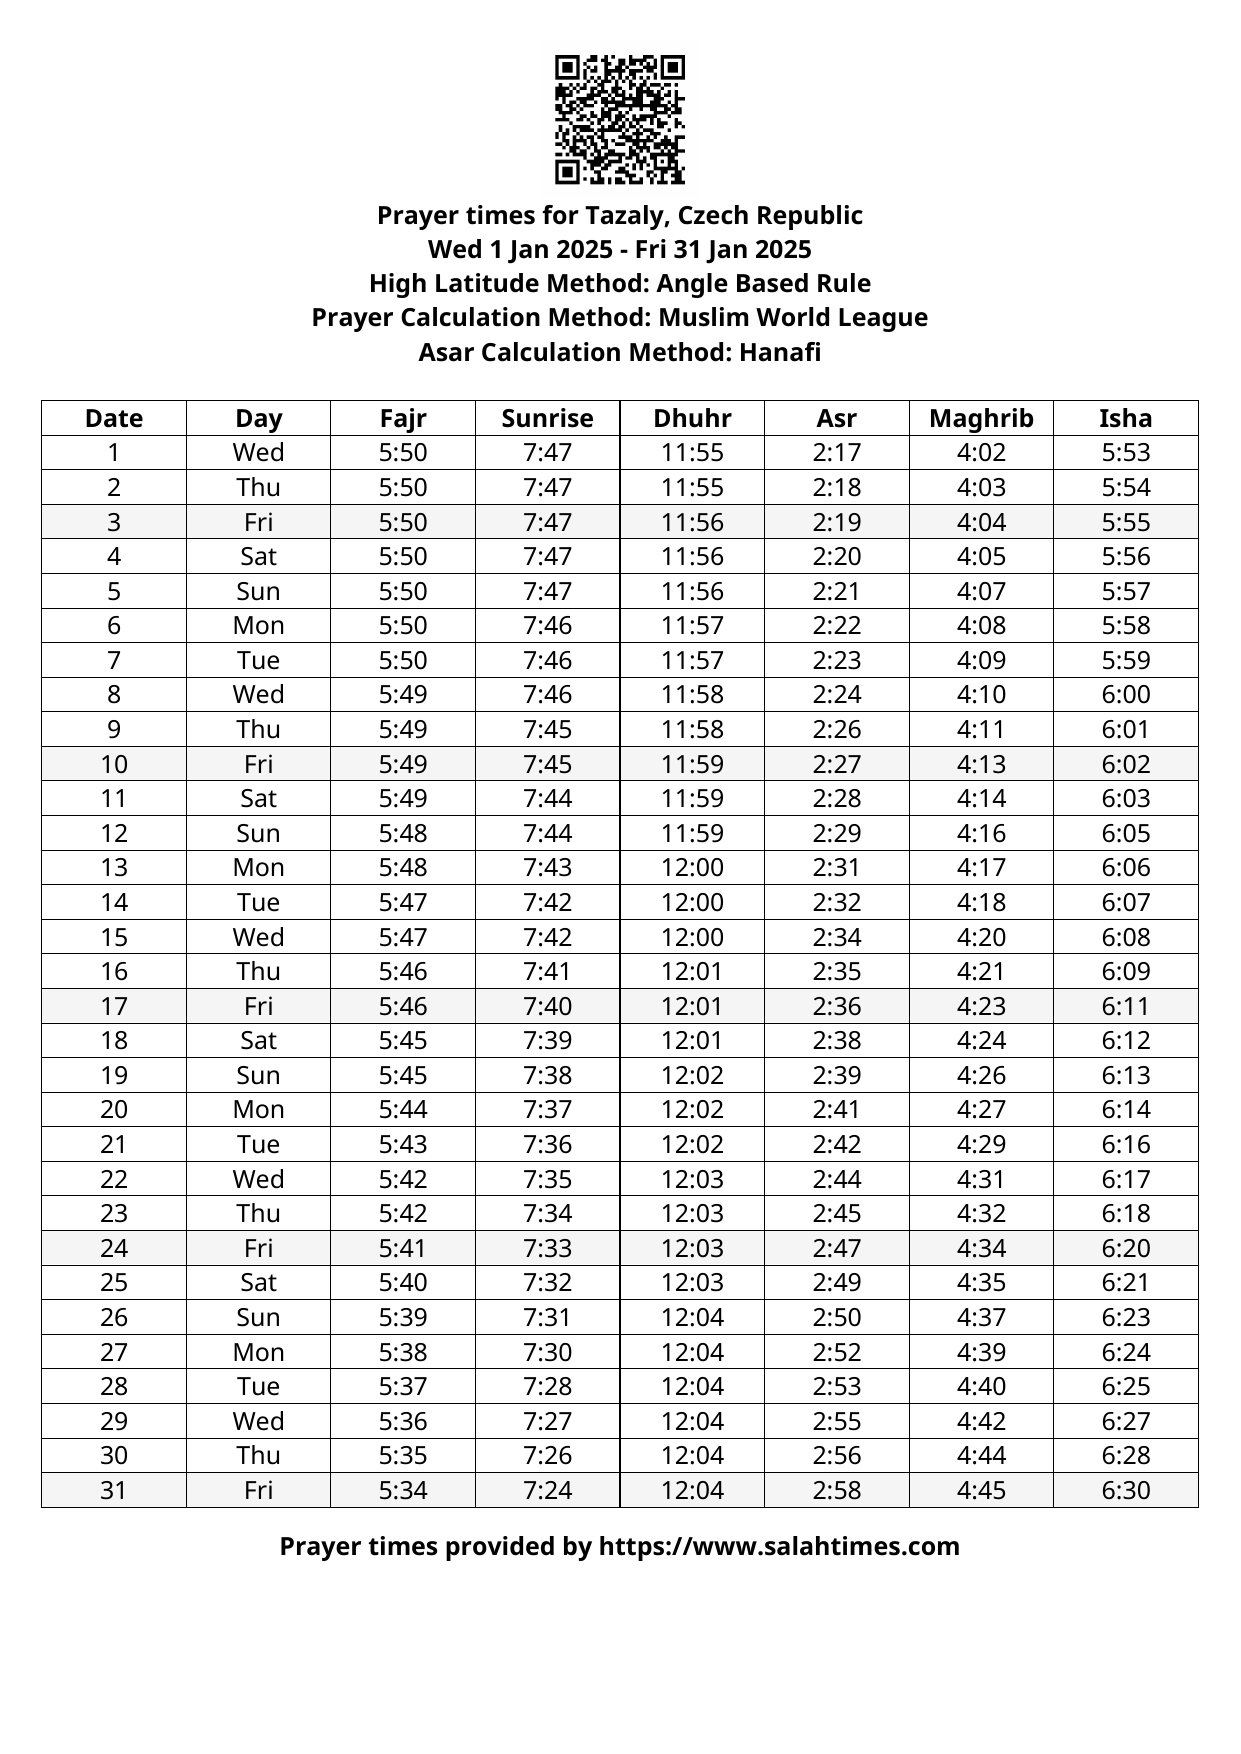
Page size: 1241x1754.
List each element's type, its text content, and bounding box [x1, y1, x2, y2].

table_cell 5:42 [331, 1196, 475, 1230]
table_cell Fri [187, 989, 330, 1022]
table_cell 6:28 [1054, 1439, 1198, 1472]
table_cell 13 [42, 851, 186, 884]
table_cell 10 [42, 747, 186, 780]
table_cell 6:13 [1054, 1058, 1198, 1092]
table_cell 12:01 [621, 1024, 764, 1057]
table_cell 4:32 [910, 1196, 1053, 1230]
table_cell 5:47 [331, 920, 475, 953]
table_cell 5:41 [331, 1231, 475, 1264]
table_cell 12:04 [621, 1473, 764, 1507]
table_cell Sat [187, 781, 330, 815]
table_cell 11:57 [621, 643, 764, 677]
table_cell 7:43 [476, 851, 619, 884]
table_cell 7:31 [476, 1300, 619, 1334]
table_cell Tue [187, 885, 330, 919]
table_cell 2:38 [765, 1024, 909, 1057]
picture [542, 41, 699, 198]
table_header Maghrib [910, 401, 1053, 434]
table_cell 5:48 [331, 851, 475, 884]
table_cell 11:58 [621, 712, 764, 746]
table_cell 12:00 [621, 920, 764, 953]
table_cell 2:26 [765, 712, 909, 746]
table_cell 5:39 [331, 1300, 475, 1334]
table_cell 5:50 [331, 643, 475, 677]
table_cell 6:11 [1054, 989, 1198, 1022]
table_cell 9 [42, 712, 186, 746]
table_cell 18 [42, 1024, 186, 1057]
table_cell 14 [42, 885, 186, 919]
table_cell 5:49 [331, 781, 475, 815]
table_header Dhuhr [621, 401, 764, 434]
table_cell 11:57 [621, 609, 764, 642]
table_cell Thu [187, 1196, 330, 1230]
table_cell Fri [187, 1231, 330, 1264]
table_cell 12:02 [621, 1093, 764, 1126]
table_cell 2:45 [765, 1196, 909, 1230]
table_cell Wed [187, 1404, 330, 1437]
table_cell 5:42 [331, 1162, 475, 1195]
table_cell 6:17 [1054, 1162, 1198, 1195]
table_cell 11:56 [621, 539, 764, 573]
table_cell 7:45 [476, 712, 619, 746]
table_cell 12:03 [621, 1231, 764, 1264]
table_cell 6:25 [1054, 1369, 1198, 1403]
table_cell 4:27 [910, 1093, 1053, 1126]
table_cell 7:37 [476, 1093, 619, 1126]
table_cell 11:59 [621, 747, 764, 780]
table_cell 5:35 [331, 1439, 475, 1472]
table_cell 2:22 [765, 609, 909, 642]
table_cell 7:46 [476, 609, 619, 642]
table_cell 12:02 [621, 1058, 764, 1092]
table_cell Wed [187, 1162, 330, 1195]
table_cell 5:45 [331, 1058, 475, 1092]
table_cell 6:06 [1054, 851, 1198, 884]
table_cell 12:04 [621, 1335, 764, 1368]
table_cell 5:44 [331, 1093, 475, 1126]
table_cell 7:42 [476, 885, 619, 919]
table_cell Tue [187, 1127, 330, 1161]
table_cell 31 [42, 1473, 186, 1507]
table_cell 2:41 [765, 1093, 909, 1126]
table_cell 2:52 [765, 1335, 909, 1368]
table_cell 7:34 [476, 1196, 619, 1230]
table_cell 6:21 [1054, 1266, 1198, 1299]
table_cell Thu [187, 470, 330, 504]
table_cell 4:17 [910, 851, 1053, 884]
table_cell 5 [42, 574, 186, 607]
table_cell 4:31 [910, 1162, 1053, 1195]
table_cell 7:45 [476, 747, 619, 780]
table_cell 2:18 [765, 470, 909, 504]
table_cell 5:49 [331, 712, 475, 746]
table_cell Tue [187, 643, 330, 677]
table_cell 4:20 [910, 920, 1053, 953]
table_header Sunrise [476, 401, 619, 434]
table_cell 16 [42, 954, 186, 988]
table_cell Mon [187, 1335, 330, 1368]
table_cell 12:00 [621, 885, 764, 919]
table_cell 15 [42, 920, 186, 953]
table_cell Thu [187, 954, 330, 988]
table_header Asr [765, 401, 909, 434]
table_cell 5:43 [331, 1127, 475, 1161]
table_cell 7:27 [476, 1404, 619, 1437]
table_cell 6:27 [1054, 1404, 1198, 1437]
table_cell 2:23 [765, 643, 909, 677]
table_cell 7:42 [476, 920, 619, 953]
table_cell 4:26 [910, 1058, 1053, 1092]
table_cell 4:03 [910, 470, 1053, 504]
table_cell 5:45 [331, 1024, 475, 1057]
table_cell Mon [187, 609, 330, 642]
table_cell 5:59 [1054, 643, 1198, 677]
table_cell 2:29 [765, 816, 909, 849]
table_cell 5:50 [331, 505, 475, 538]
table_cell 5:50 [331, 539, 475, 573]
table_cell 11:59 [621, 816, 764, 849]
table_cell 12:03 [621, 1266, 764, 1299]
table_cell 5:46 [331, 989, 475, 1022]
table_cell 7:47 [476, 470, 619, 504]
table_cell Fri [187, 1473, 330, 1507]
table_cell 7:47 [476, 574, 619, 607]
table_cell 6:08 [1054, 920, 1198, 953]
table_cell 11 [42, 781, 186, 815]
table_cell 12:02 [621, 1127, 764, 1161]
table_cell 4:18 [910, 885, 1053, 919]
table_cell 7:47 [476, 539, 619, 573]
table_cell 2:19 [765, 505, 909, 538]
table_cell 5:50 [331, 470, 475, 504]
table_header Date [42, 401, 186, 434]
table_cell 17 [42, 989, 186, 1022]
table_cell 2:47 [765, 1231, 909, 1264]
text Prayer times provided by https://www.salahtimes.com [42, 1528, 1198, 1563]
table_cell 4:40 [910, 1369, 1053, 1403]
text Prayer Calculation Method: Muslim World League [42, 300, 1198, 334]
table_cell 12:03 [621, 1196, 764, 1230]
table_cell 6:07 [1054, 885, 1198, 919]
table_cell 7:26 [476, 1439, 619, 1472]
table_cell 5:38 [331, 1335, 475, 1368]
table_cell Mon [187, 1093, 330, 1126]
table_cell 11:56 [621, 574, 764, 607]
table_cell 4:42 [910, 1404, 1053, 1437]
table_cell 26 [42, 1300, 186, 1334]
table_cell 2:20 [765, 539, 909, 573]
table_cell 4:37 [910, 1300, 1053, 1334]
table_cell 2:24 [765, 678, 909, 711]
table_cell 29 [42, 1404, 186, 1437]
table_cell 7:47 [476, 505, 619, 538]
table_cell 7:24 [476, 1473, 619, 1507]
table_cell 2:34 [765, 920, 909, 953]
table_cell 12:04 [621, 1439, 764, 1472]
table_cell 4:05 [910, 539, 1053, 573]
table_cell 6:12 [1054, 1024, 1198, 1057]
text Prayer times for Tazaly, Czech Republic [42, 198, 1198, 232]
table_cell 5:55 [1054, 505, 1198, 538]
table_cell 4:02 [910, 436, 1053, 469]
table_cell 6:03 [1054, 781, 1198, 815]
table_cell 7:46 [476, 678, 619, 711]
table_cell 4:08 [910, 609, 1053, 642]
table_cell 2:27 [765, 747, 909, 780]
table_cell 5:37 [331, 1369, 475, 1403]
table_cell 4:13 [910, 747, 1053, 780]
table_cell 2:44 [765, 1162, 909, 1195]
table_cell 5:47 [331, 885, 475, 919]
table_cell Thu [187, 1439, 330, 1472]
table_cell Sun [187, 574, 330, 607]
table_cell 6:18 [1054, 1196, 1198, 1230]
table_cell 6:14 [1054, 1093, 1198, 1126]
table_cell 7:28 [476, 1369, 619, 1403]
table_cell 6:30 [1054, 1473, 1198, 1507]
table_cell Sat [187, 539, 330, 573]
table_cell 5:50 [331, 574, 475, 607]
table_cell 5:57 [1054, 574, 1198, 607]
table_cell 4:21 [910, 954, 1053, 988]
table_cell 2:49 [765, 1266, 909, 1299]
table_cell 5:56 [1054, 539, 1198, 573]
table_cell 6:09 [1054, 954, 1198, 988]
table_cell Sat [187, 1024, 330, 1057]
table_cell 7:39 [476, 1024, 619, 1057]
table_cell 1 [42, 436, 186, 469]
table_cell 4:09 [910, 643, 1053, 677]
table_cell 7:33 [476, 1231, 619, 1264]
text Asar Calculation Method: Hanafi [42, 334, 1198, 368]
table_cell Fri [187, 505, 330, 538]
table_cell 4:11 [910, 712, 1053, 746]
table_cell 4:14 [910, 781, 1053, 815]
table_cell 6:20 [1054, 1231, 1198, 1264]
table_cell 12:01 [621, 954, 764, 988]
table_cell 7:36 [476, 1127, 619, 1161]
table_cell 2:39 [765, 1058, 909, 1092]
table_cell Sun [187, 1300, 330, 1334]
table_cell 21 [42, 1127, 186, 1161]
table_cell 4:24 [910, 1024, 1053, 1057]
table_cell 11:55 [621, 470, 764, 504]
table_cell 6:05 [1054, 816, 1198, 849]
table_cell 5:36 [331, 1404, 475, 1437]
table_cell 7:30 [476, 1335, 619, 1368]
table_cell 5:49 [331, 678, 475, 711]
table_cell 4:16 [910, 816, 1053, 849]
table_cell 6:24 [1054, 1335, 1198, 1368]
table_cell 2:32 [765, 885, 909, 919]
table_cell 7 [42, 643, 186, 677]
table_cell 2:50 [765, 1300, 909, 1334]
table_cell 2:21 [765, 574, 909, 607]
table_cell 2:58 [765, 1473, 909, 1507]
table_cell 2:28 [765, 781, 909, 815]
table_cell 23 [42, 1196, 186, 1230]
table_cell 6:23 [1054, 1300, 1198, 1334]
table_cell 4:04 [910, 505, 1053, 538]
table_cell 4:34 [910, 1231, 1053, 1264]
table_cell 2:56 [765, 1439, 909, 1472]
table_cell 5:50 [331, 436, 475, 469]
table_cell 30 [42, 1439, 186, 1472]
table_cell 6:02 [1054, 747, 1198, 780]
table_cell 12 [42, 816, 186, 849]
table_cell 6:00 [1054, 678, 1198, 711]
table_cell 4:10 [910, 678, 1053, 711]
table_cell 5:48 [331, 816, 475, 849]
table_cell 5:46 [331, 954, 475, 988]
table_cell 11:58 [621, 678, 764, 711]
table_cell 2:42 [765, 1127, 909, 1161]
table_cell 5:54 [1054, 470, 1198, 504]
table_header Fajr [331, 401, 475, 434]
table_cell 7:44 [476, 816, 619, 849]
table_cell 4:29 [910, 1127, 1053, 1161]
table_cell 6:16 [1054, 1127, 1198, 1161]
table_cell 2:35 [765, 954, 909, 988]
table_cell 5:34 [331, 1473, 475, 1507]
table_cell 2:53 [765, 1369, 909, 1403]
table_cell 7:41 [476, 954, 619, 988]
table_cell 5:50 [331, 609, 475, 642]
table_cell Fri [187, 747, 330, 780]
table_cell 2:17 [765, 436, 909, 469]
table_cell Sat [187, 1266, 330, 1299]
table_cell 22 [42, 1162, 186, 1195]
table_cell 12:03 [621, 1162, 764, 1195]
table_cell 4:07 [910, 574, 1053, 607]
table_cell 5:49 [331, 747, 475, 780]
table_cell 28 [42, 1369, 186, 1403]
table_cell 12:04 [621, 1369, 764, 1403]
table_cell 7:46 [476, 643, 619, 677]
table_cell 27 [42, 1335, 186, 1368]
text High Latitude Method: Angle Based Rule [42, 266, 1198, 300]
table_cell 7:44 [476, 781, 619, 815]
table_cell 11:59 [621, 781, 764, 815]
table_cell Sun [187, 1058, 330, 1092]
table_cell 12:04 [621, 1300, 764, 1334]
table_cell 4:45 [910, 1473, 1053, 1507]
table_cell 7:38 [476, 1058, 619, 1092]
table_cell 4:35 [910, 1266, 1053, 1299]
table_cell 5:40 [331, 1266, 475, 1299]
table_header Isha [1054, 401, 1198, 434]
table_cell 2:31 [765, 851, 909, 884]
table_cell 11:56 [621, 505, 764, 538]
table_cell 4:39 [910, 1335, 1053, 1368]
table_cell 5:58 [1054, 609, 1198, 642]
table_cell 20 [42, 1093, 186, 1126]
table_cell 2:36 [765, 989, 909, 1022]
table_cell Wed [187, 920, 330, 953]
table_cell 3 [42, 505, 186, 538]
table_cell 2:55 [765, 1404, 909, 1437]
table_cell 7:40 [476, 989, 619, 1022]
table_cell 4 [42, 539, 186, 573]
table_cell 4:23 [910, 989, 1053, 1022]
table_cell Wed [187, 678, 330, 711]
table_cell 12:04 [621, 1404, 764, 1437]
table_cell Wed [187, 436, 330, 469]
table_cell Thu [187, 712, 330, 746]
table_cell 24 [42, 1231, 186, 1264]
table_cell 7:35 [476, 1162, 619, 1195]
table_header Day [187, 401, 330, 434]
table_cell 19 [42, 1058, 186, 1092]
table_cell 25 [42, 1266, 186, 1299]
table_cell 6:01 [1054, 712, 1198, 746]
table_cell Mon [187, 851, 330, 884]
table_cell 11:55 [621, 436, 764, 469]
text Wed 1 Jan 2025 - Fri 31 Jan 2025 [42, 232, 1198, 266]
table_cell 12:00 [621, 851, 764, 884]
table_cell 8 [42, 678, 186, 711]
table_cell Tue [187, 1369, 330, 1403]
table_cell 7:47 [476, 436, 619, 469]
table_cell 5:53 [1054, 436, 1198, 469]
table_cell 2 [42, 470, 186, 504]
table_cell 4:44 [910, 1439, 1053, 1472]
table_cell 7:32 [476, 1266, 619, 1299]
table_cell Sun [187, 816, 330, 849]
table_cell 12:01 [621, 989, 764, 1022]
table_cell 6 [42, 609, 186, 642]
